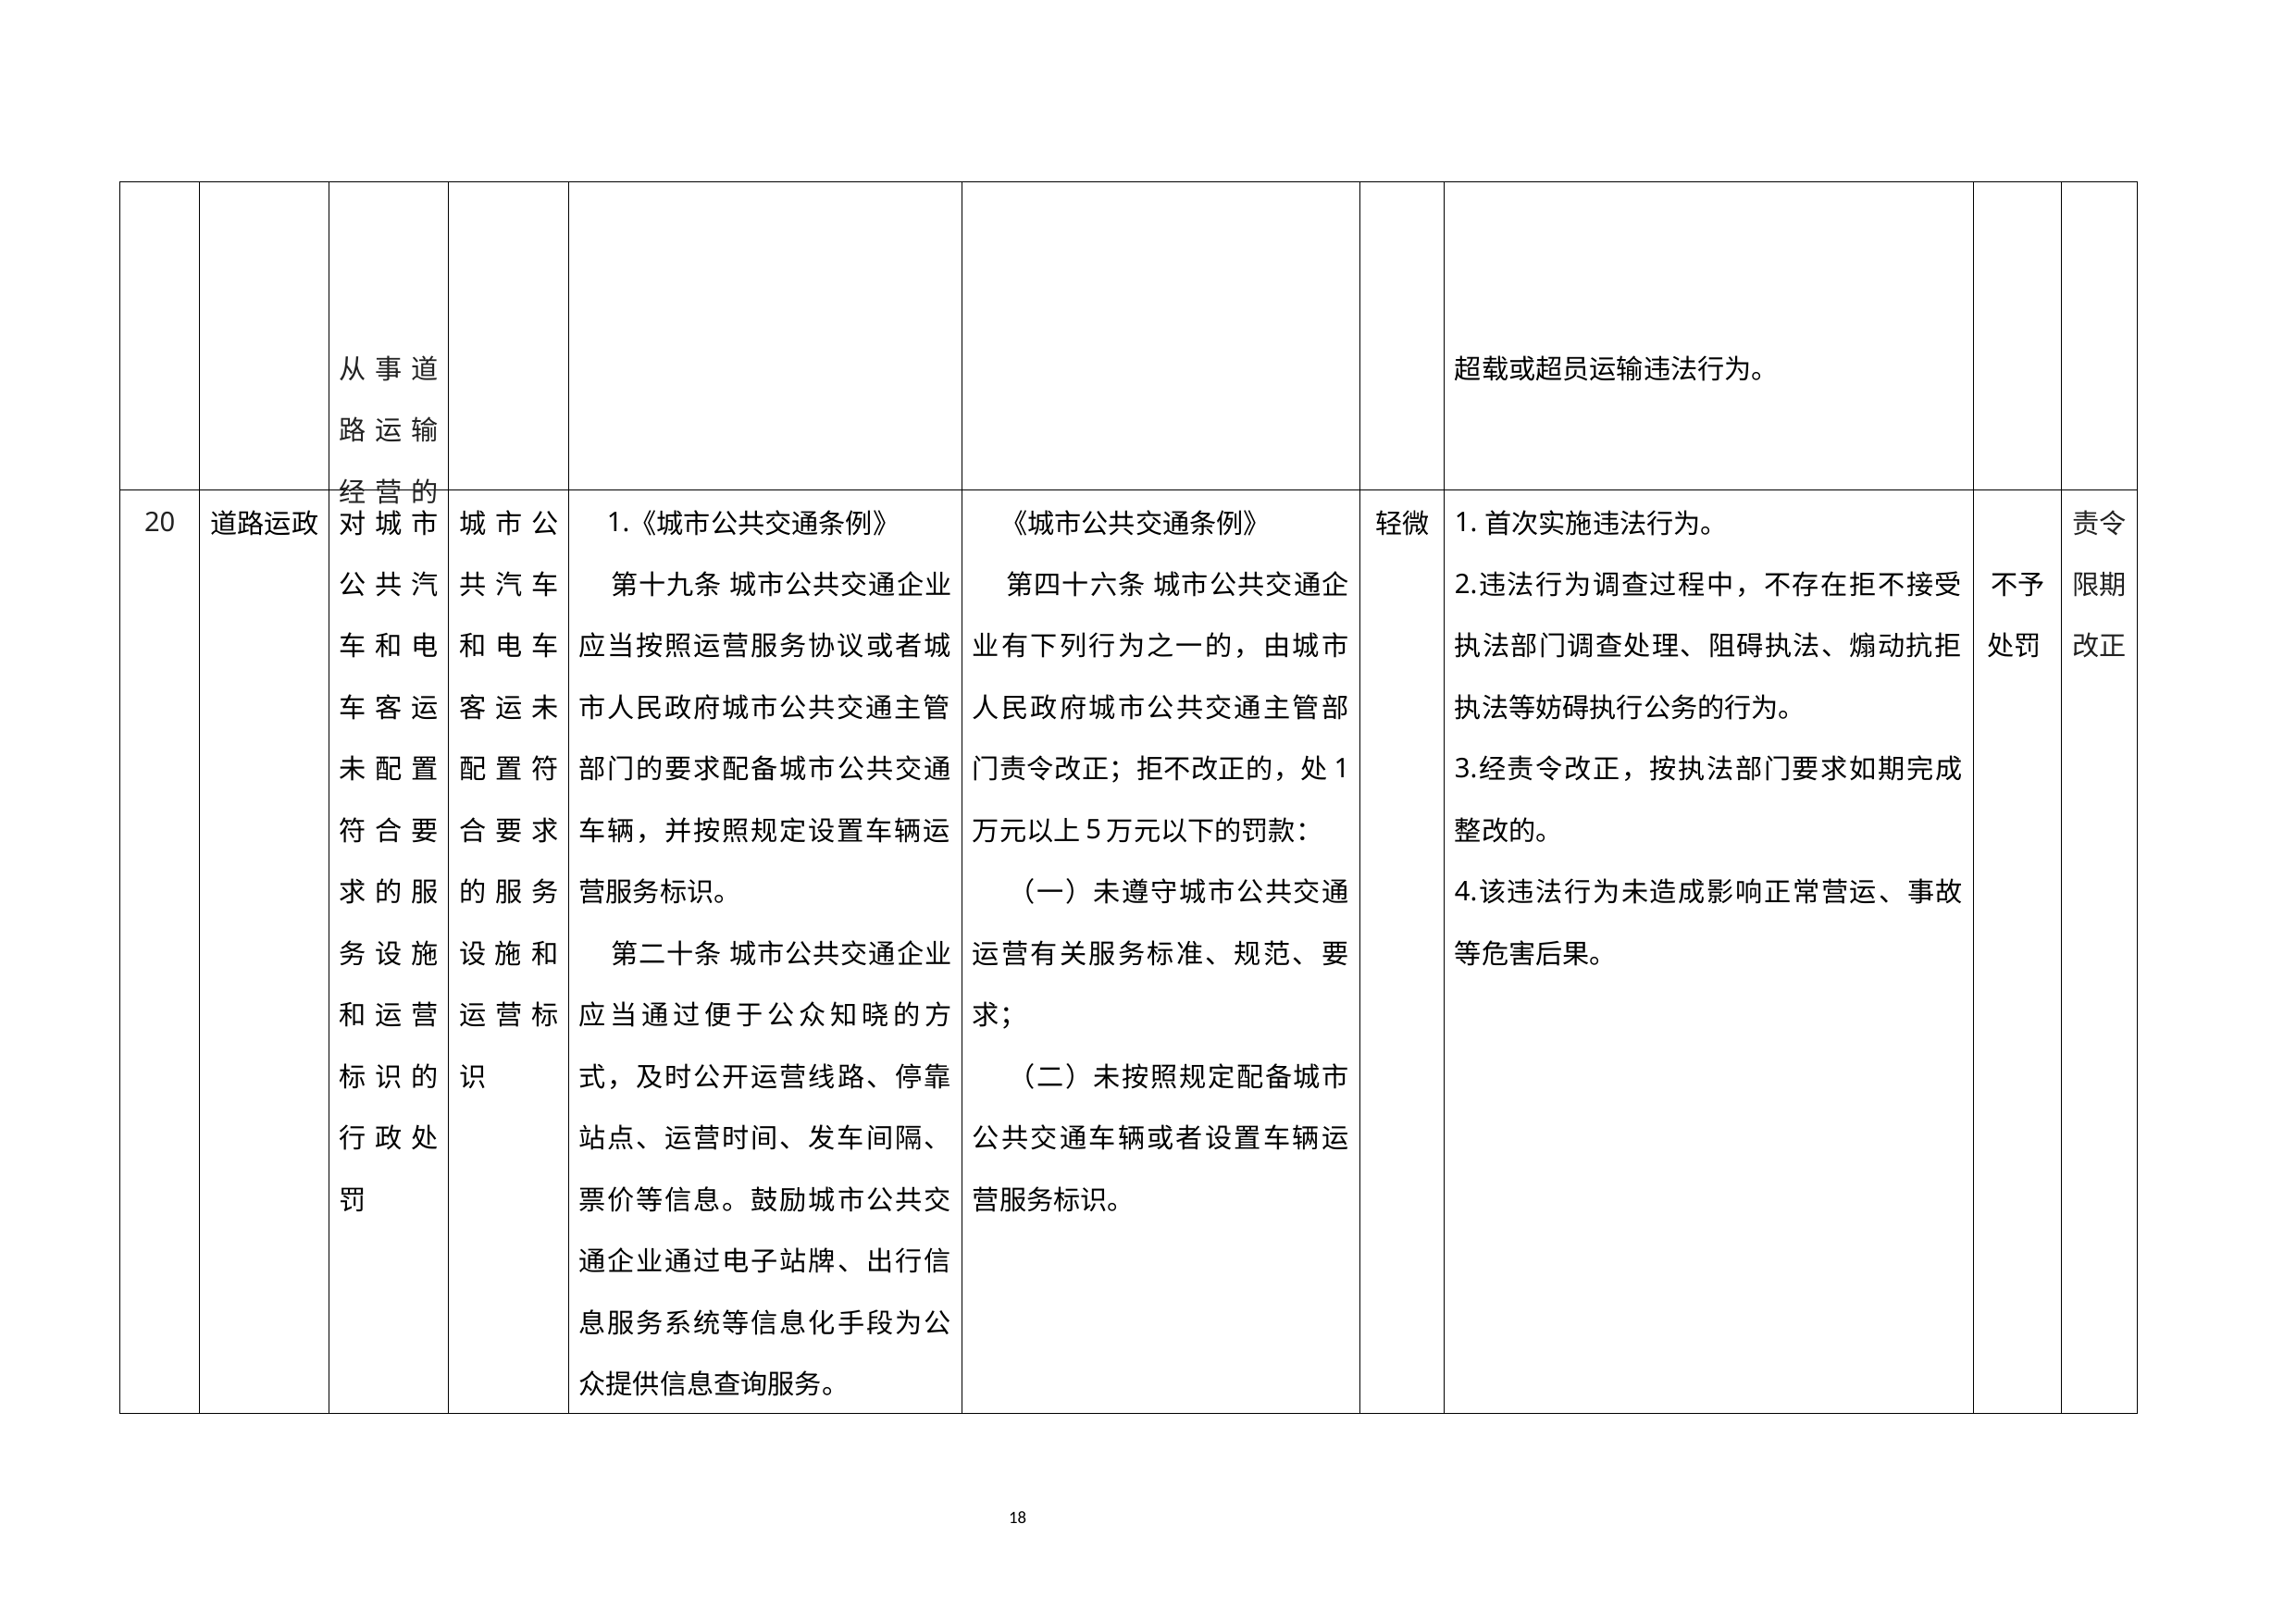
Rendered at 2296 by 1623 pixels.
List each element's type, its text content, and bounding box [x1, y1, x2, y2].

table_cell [1445, 490, 1973, 1413]
table_cell 不予处罚 [1974, 490, 2061, 1413]
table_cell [449, 490, 568, 1413]
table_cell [962, 490, 1359, 1413]
table_cell 道路运政 [200, 490, 329, 1413]
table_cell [569, 490, 962, 1413]
table_cell 责令限期改正 [2062, 490, 2137, 1413]
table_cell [329, 490, 448, 1413]
table_cell 20 [120, 490, 199, 1413]
table_cell 轻微 [1360, 490, 1444, 1413]
